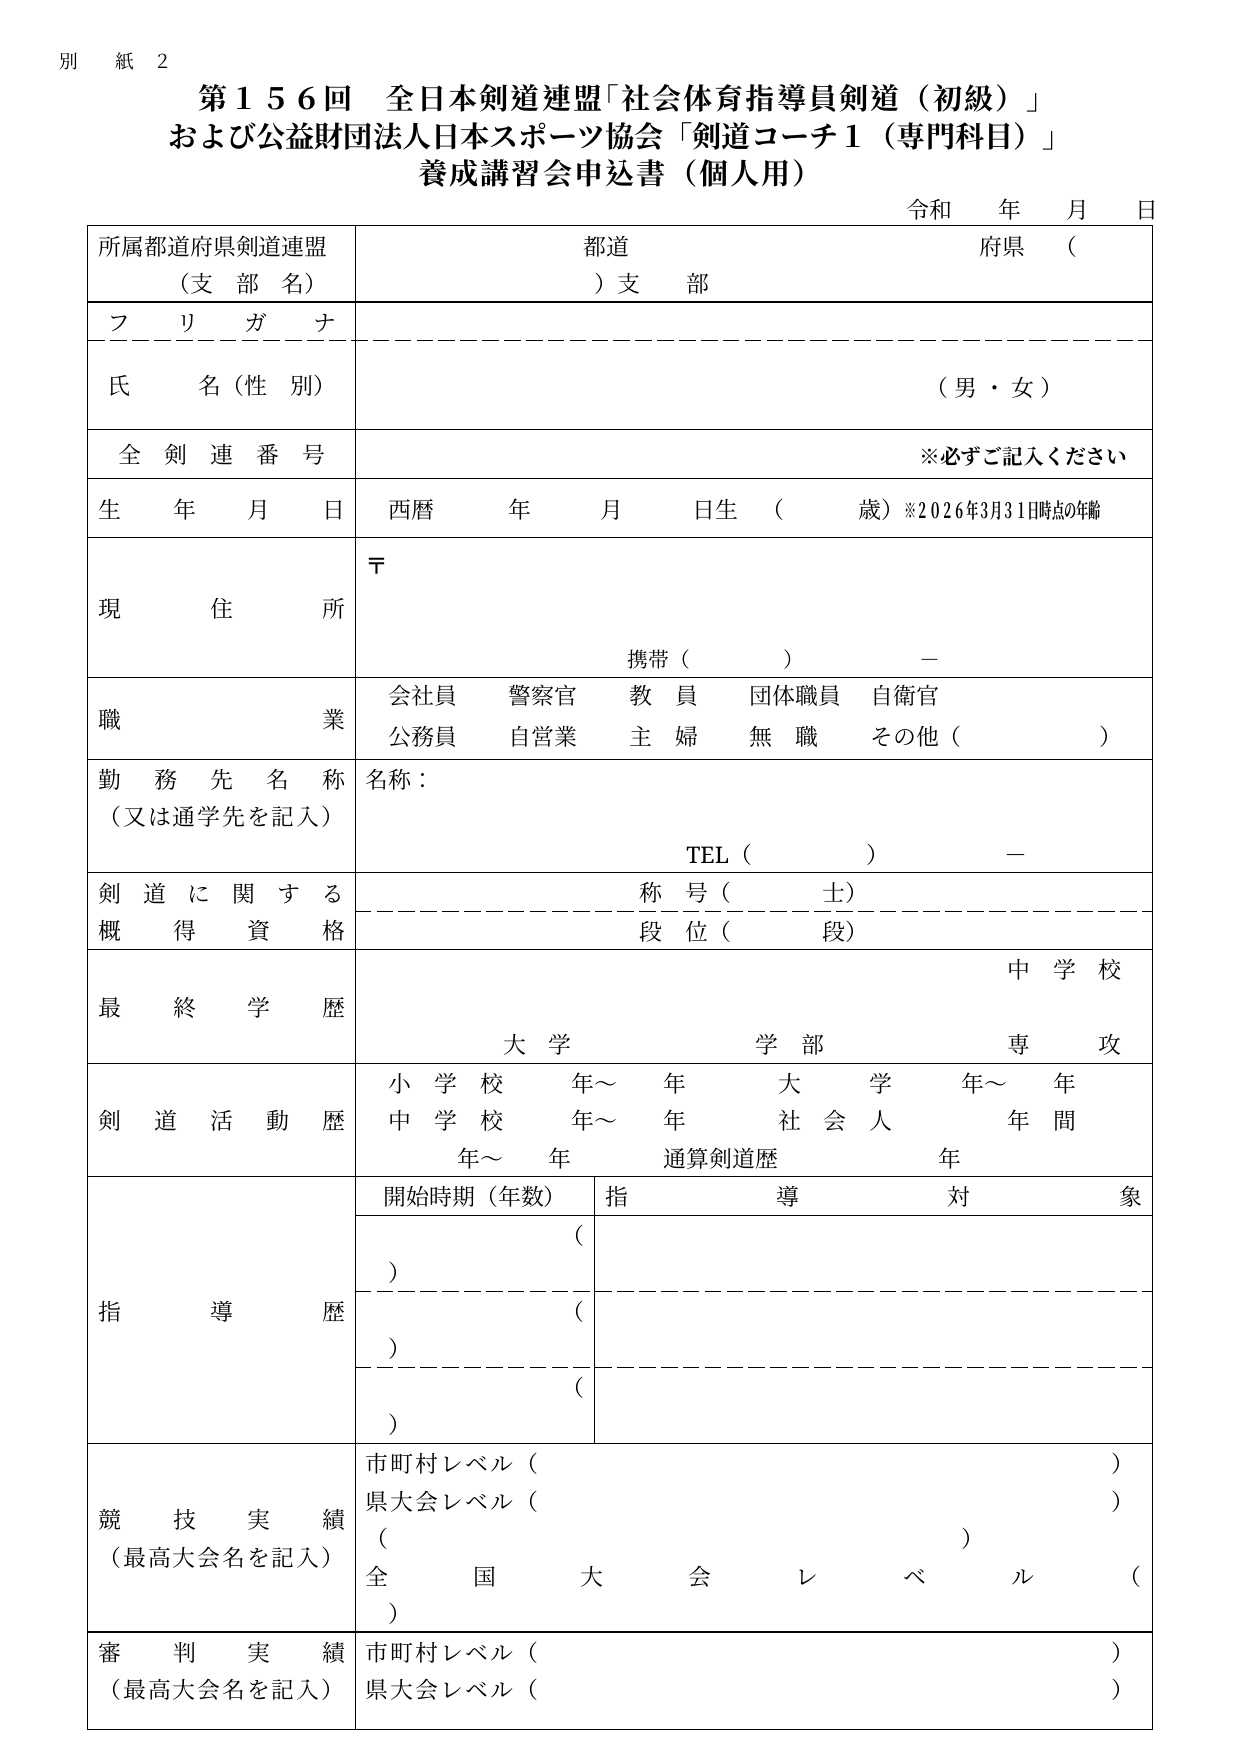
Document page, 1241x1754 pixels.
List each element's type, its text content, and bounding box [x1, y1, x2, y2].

text 令和 年 月 日 [59, 192, 1158, 225]
table_cell 段 位（ 段） [356, 911, 1152, 949]
table_cell 現住所 [88, 538, 355, 677]
table_cell 指導対象 [595, 1177, 1152, 1215]
table_cell （ ） [356, 1291, 594, 1367]
table_cell 剣道に関する 概得資格 [88, 873, 355, 949]
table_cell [356, 1444, 1152, 1631]
table_cell （ ） [356, 1367, 594, 1443]
table_cell 競技実績 （最高大会名を記入） [88, 1444, 355, 1631]
table_cell フ リ ガ ナ [88, 303, 355, 340]
table_cell 開始時期（年数） [356, 1177, 594, 1215]
table_cell 生年月日 [88, 479, 355, 537]
table_cell 中 学 校 大 学 学 部 専 攻 [356, 950, 1152, 1063]
table_cell 〒 携帯（ ） － [356, 538, 1152, 677]
table_cell 最終学歴 [88, 950, 355, 1063]
table_cell 剣道活動歴 [88, 1064, 355, 1176]
table_cell 氏 名（性 別） [88, 340, 355, 428]
table_cell （ 男 ・ 女 ） [356, 340, 1152, 428]
table_cell （ ） [356, 1216, 594, 1291]
table_cell 職業 [88, 678, 355, 758]
table_cell 勤務先名称 （又は通学先を記入） [88, 760, 355, 872]
table_cell 小 学 校 年～ 年 大 学 年～ 年 中 学 校 年～ 年 社 会 人 年 間 年～ 年 通算剣道歴 年 [356, 1064, 1152, 1176]
table_cell 審判実績 （最高大会名を記入） [88, 1633, 355, 1728]
text 第１５６回 全日本剣道連盟｢社会体育指導員剣道（初級）｣ [59, 79, 1181, 117]
table_cell 指導歴 [88, 1177, 355, 1443]
table_cell [595, 1216, 1152, 1291]
table_cell 称 号（ 士） [356, 873, 1152, 911]
table_cell 全 剣 連 番 号 [88, 430, 355, 478]
table_cell 会社員 警察官 教 員 団体職員 自衛官 公務員 自営業 主 婦 無 職 その他（ ） [356, 678, 1152, 758]
table_cell [595, 1291, 1152, 1367]
table_header 都道 府県 （ ）支 部 [356, 226, 1152, 301]
table_cell 名称： TEL（ ） － [356, 760, 1152, 872]
table_cell 西暦 年 月 日生 （ 歳）※２０２６年３月３１日時点の年齢 [356, 479, 1152, 537]
table_cell [595, 1367, 1152, 1443]
text および公益財団法人日本スポーツ協会「剣道コーチ１（専門科目）」 [59, 117, 1181, 155]
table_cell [356, 1633, 1152, 1728]
text 別 紙 ２ [59, 42, 1181, 79]
table_cell ※必ずご記入ください [356, 430, 1152, 478]
table_cell [356, 303, 1152, 340]
text 養成講習会申込書（個人用） [59, 155, 1181, 192]
table_header 所属都道府県剣道連盟 （支 部 名） [88, 226, 355, 301]
